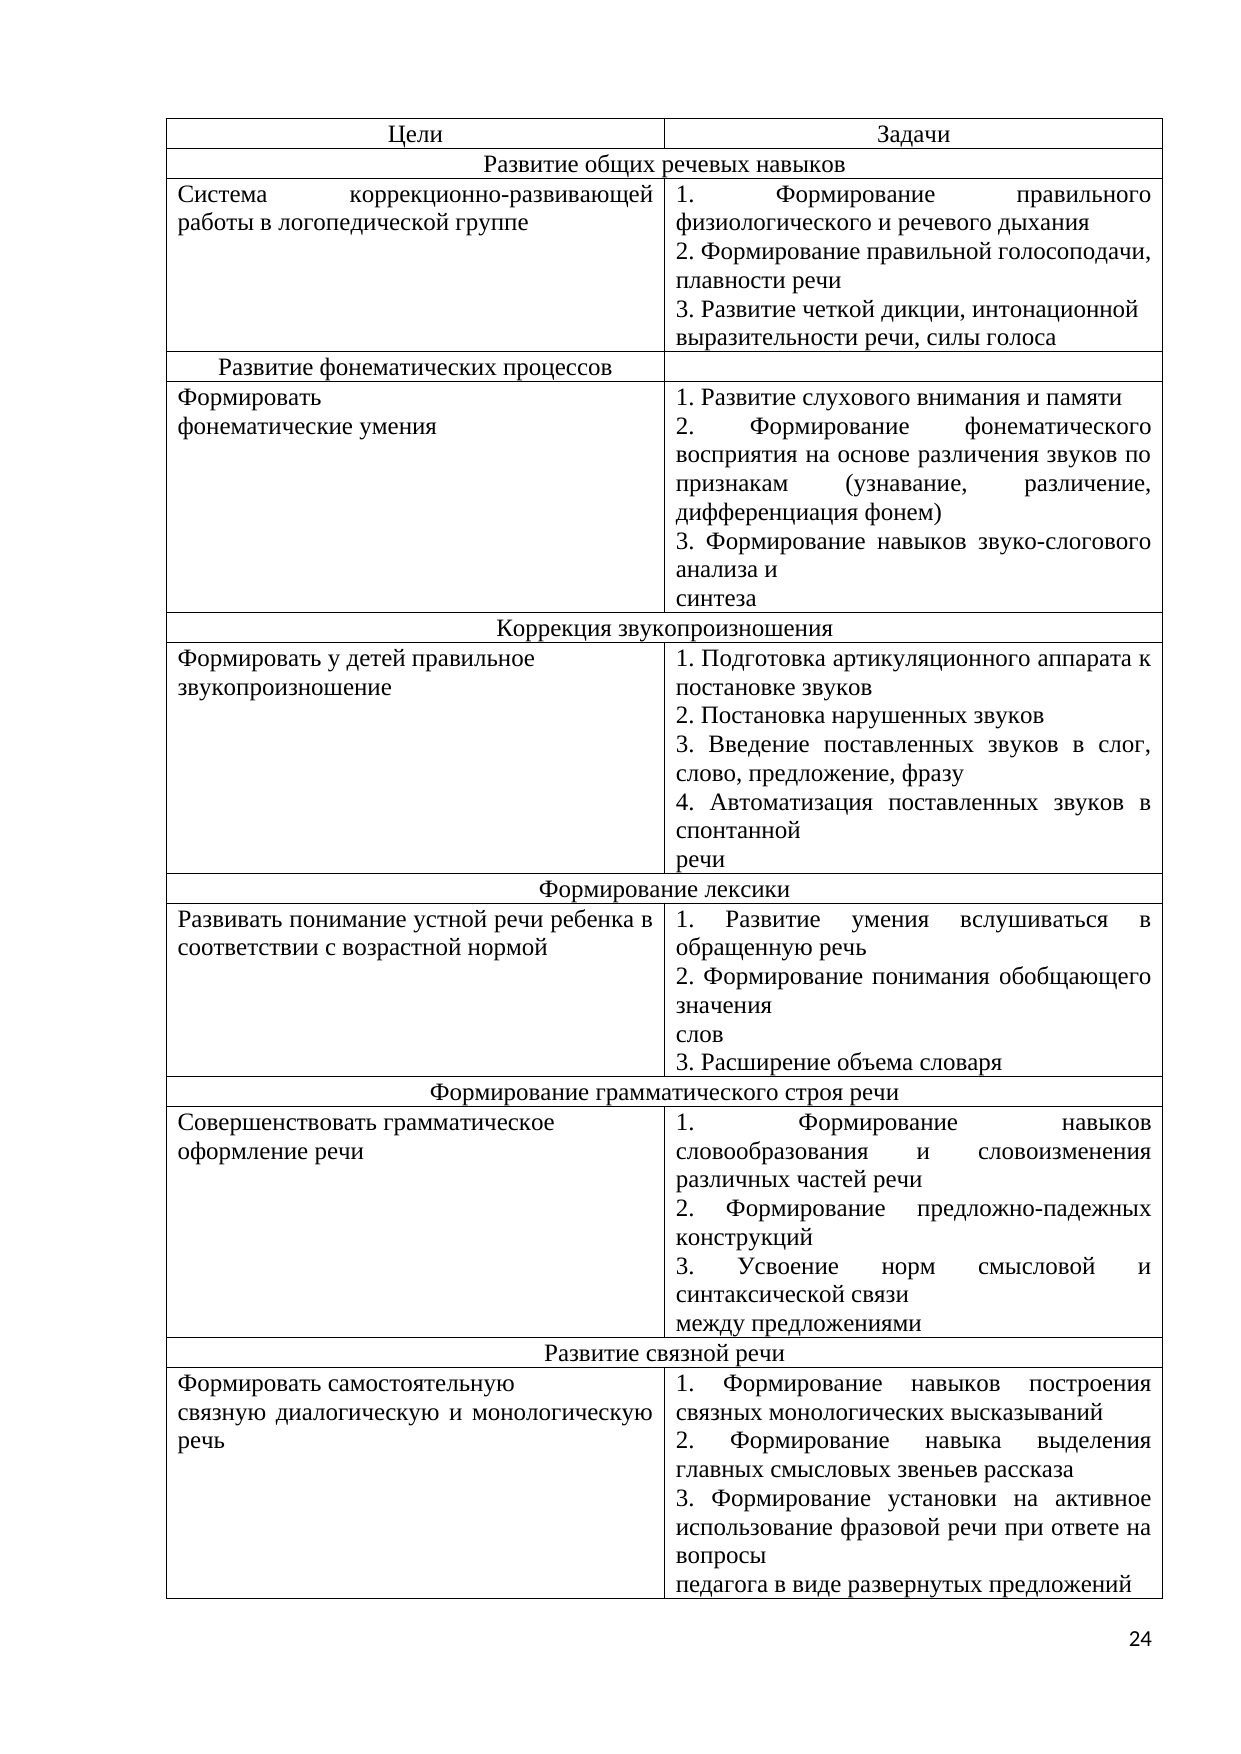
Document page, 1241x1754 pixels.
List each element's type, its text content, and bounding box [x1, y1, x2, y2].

table_cell Развитие общих речевых навыков [167, 149, 1162, 178]
table_cell Совершенствовать грамматическое оформление речи [167, 1107, 664, 1337]
table_cell 1. Подготовка артикуляционного аппарата к постановке звуков 2. Постановка нарушенных звуков 3. Введение поставленных звуков в слог, слово, предложение, фразу 4. Автоматизация поставленных звуков в спонтанной речи [665, 643, 1162, 873]
table_cell 1. Развитие умения вслушиваться в обращенную речь 2. Формирование понимания обобщающего значения слов 3. Расширение объема словаря [665, 904, 1162, 1076]
table_cell Формирование лексики [167, 874, 1162, 903]
table_cell [665, 352, 1162, 381]
table_cell Коррекция звукопроизношения [167, 613, 1162, 642]
table_cell Развитие связной речи [167, 1338, 1162, 1367]
table_cell 1. Формирование навыков словообразования и словоизменения различных частей речи 2. Формирование предложно-падежных конструкций 3. Усвоение норм смысловой и синтаксической связи между предложениями [665, 1107, 1162, 1337]
table_cell Формирование грамматического строя речи [167, 1077, 1162, 1106]
table_cell Формировать у детей правильное звукопроизношение [167, 643, 664, 873]
table_cell Формировать самостоятельную связную диалогическую и монологическую речь [167, 1368, 664, 1598]
table_cell 1. Развитие слухового внимания и памяти 2. Формирование фонематического восприятия на основе различения звуков по признакам (узнавание, различение, дифференциация фонем) 3. Формирование навыков звуко-слогового анализа и синтеза [665, 382, 1162, 612]
table_cell Развитие фонематических процессов [167, 352, 664, 381]
table_cell 1. Формирование навыков построения связных монологических высказываний 2. Формирование навыка выделения главных смысловых звеньев рассказа 3. Формирование установки на активное использование фразовой речи при ответе на вопросы педагога в виде развернутых предложений [665, 1368, 1162, 1598]
table_header Цели [167, 119, 664, 148]
table_cell 1. Формирование правильного физиологического и речевого дыхания 2. Формирование правильной голосоподачи, плавности речи 3. Развитие четкой дикции, интонационной выразительности речи, силы голоса [665, 179, 1162, 351]
table_cell Формировать фонематические умения [167, 382, 664, 612]
table_header Задачи [665, 119, 1162, 148]
table_cell Развивать понимание устной речи ребенка в соответствии с возрастной нормой [167, 904, 664, 1076]
table_cell Система коррекционно-развивающей работы в логопедической группе [167, 179, 664, 351]
